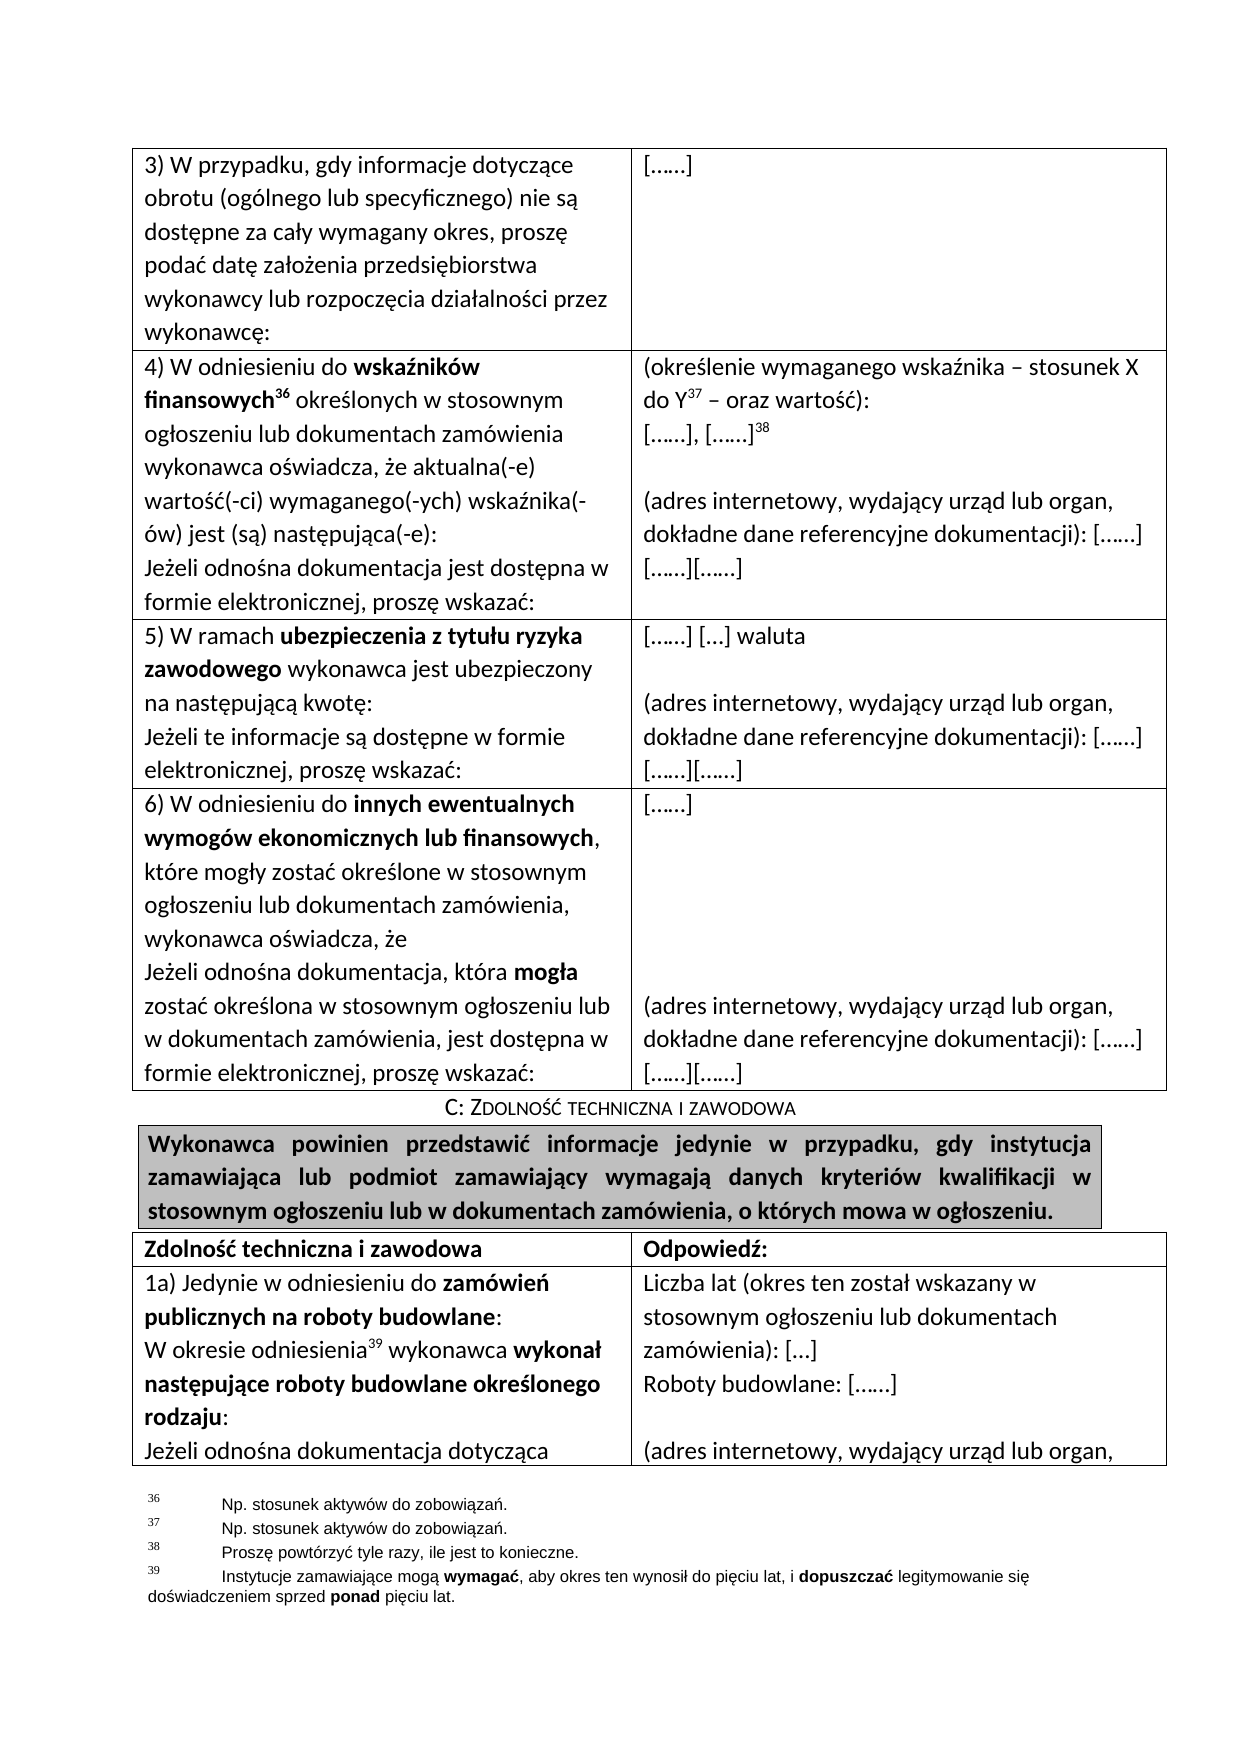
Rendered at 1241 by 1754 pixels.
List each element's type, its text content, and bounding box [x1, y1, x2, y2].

table_cell [……] (adres internetowy, wydający urząd lub organ, dokładne dane referencyjne dokumentacji): [……][……][……] [632, 789, 1166, 1090]
table_cell 4) W odniesieniu do wskaźników finansowych określonych w stosownym ogłoszeniu lub dokumentach zamówienia wykonawca oświadcza, że aktualna(-e) wartość(-ci) wymaganego(-ych) wskaźnika(-ów) jest (są) następująca(-e): Jeżeli odnośna dokumentacja jest dostępna w formie elektronicznej, proszę wskazać: [133, 351, 631, 619]
table_cell 6) W odniesieniu do innych ewentualnych wymogów ekonomicznych lub finansowych, które mogły zostać określone w stosownym ogłoszeniu lub dokumentach zamówienia, wykonawca oświadcza, że Jeżeli odnośna dokumentacja, która mogła zostać określona w stosownym ogłoszeniu lub w dokumentach zamówienia, jest dostępna w formie elektronicznej, proszę wskazać: [133, 789, 631, 1090]
text Wykonawca powinien przedstawić informacje jedynie w przypadku, gdy instytucja zamawiająca lub podmiot zamawiający wymagają danych kryteriów kwalifikacji w stosownym ogłoszeniu lub w dokumentach zamówienia, o których mowa w ogłoszeniu. [139, 1126, 1101, 1228]
table_header Odpowiedź: [632, 1233, 1166, 1266]
table_cell (określenie wymaganego wskaźnika – stosunek X do Y – oraz wartość): [……], [……] (adres internetowy, wydający urząd lub organ, dokładne dane referencyjne dokumentacji): [……][……][……] [632, 351, 1166, 619]
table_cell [632, 1267, 1166, 1465]
table_header Zdolność techniczna i zawodowa [133, 1233, 631, 1266]
table_cell 3) W przypadku, gdy informacje dotyczące obrotu (ogólnego lub specyficznego) nie są dostępne za cały wymagany okres, proszę podać datę założenia przedsiębiorstwa wykonawcy lub rozpoczęcia działalności przez wykonawcę: [133, 149, 631, 350]
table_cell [133, 1267, 631, 1465]
table_cell [……] […] waluta (adres internetowy, wydający urząd lub organ, dokładne dane referencyjne dokumentacji): [……][……][……] [632, 620, 1166, 787]
table_cell 5) W ramach ubezpieczenia z tytułu ryzyka zawodowego wykonawca jest ubezpieczony na następującą kwotę: Jeżeli te informacje są dostępne w formie elektronicznej, proszę wskazać: [133, 620, 631, 787]
table_cell [……] [632, 149, 1166, 350]
title C: Zdolność techniczna i zawodowa [148, 1091, 1092, 1122]
